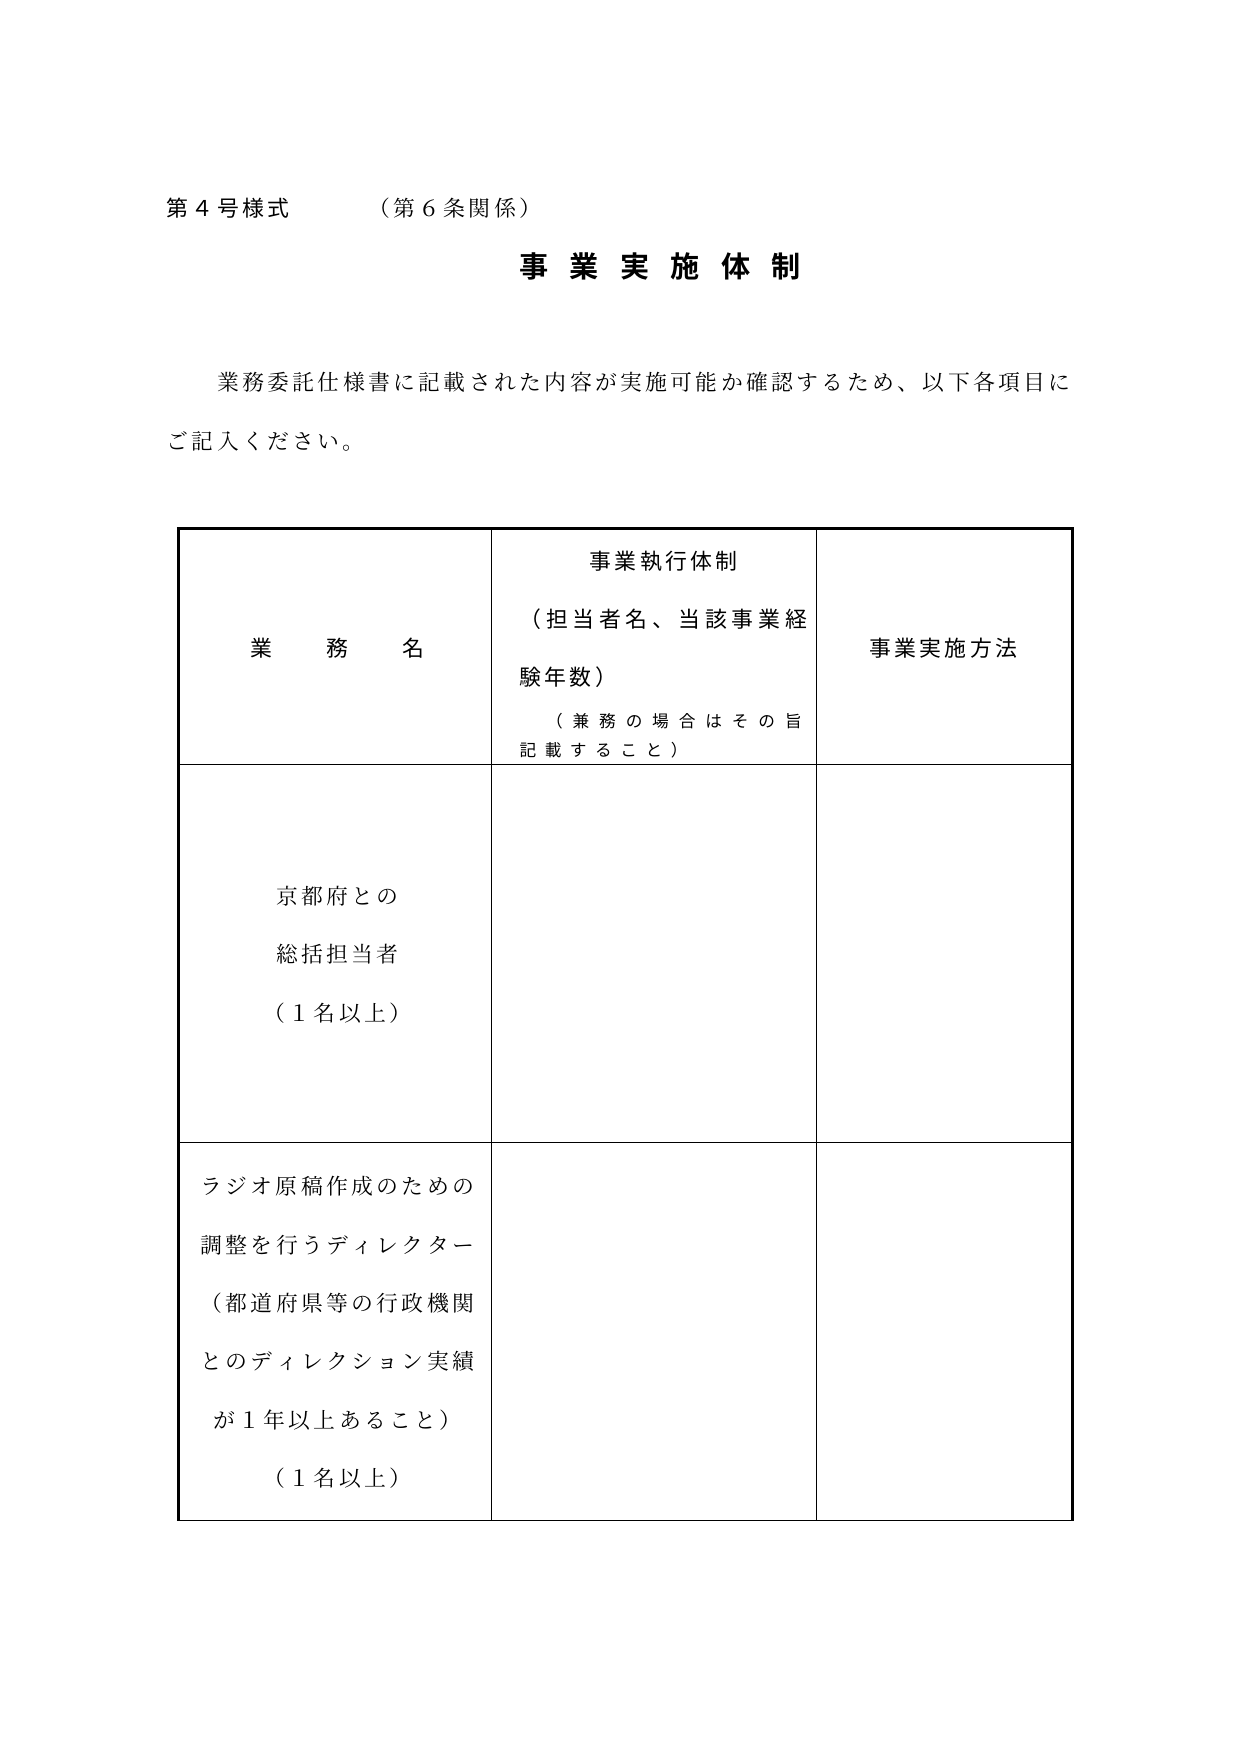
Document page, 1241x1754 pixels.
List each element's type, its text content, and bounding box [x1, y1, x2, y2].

table_header 事業執行体制 （担当者名、当該事業経験年数） （兼務の場合はその旨記載すること） [492, 530, 816, 764]
table_cell [492, 765, 816, 1142]
table_header 事業実施方法 [817, 530, 1071, 764]
table_cell [817, 765, 1071, 1142]
text 事業実施体制 [259, 236, 1074, 294]
table_cell [817, 1143, 1071, 1519]
table_cell ラジオ原稿作成のための調整を行うディレクター（都道府県等の行政機関とのディレクション実績が１年以上あること） （１名以上） [180, 1143, 491, 1519]
text 業務委託仕様書に記載された内容が実施可能か確認するため、以下各項目にご記入ください。 [166, 352, 1074, 469]
table_cell [492, 1143, 816, 1519]
text 第４号様式 （第６条関係） [166, 177, 1074, 236]
table_header 業 務 名 [180, 530, 491, 764]
table_cell 京都府との 総括担当者 （１名以上） [180, 765, 491, 1142]
